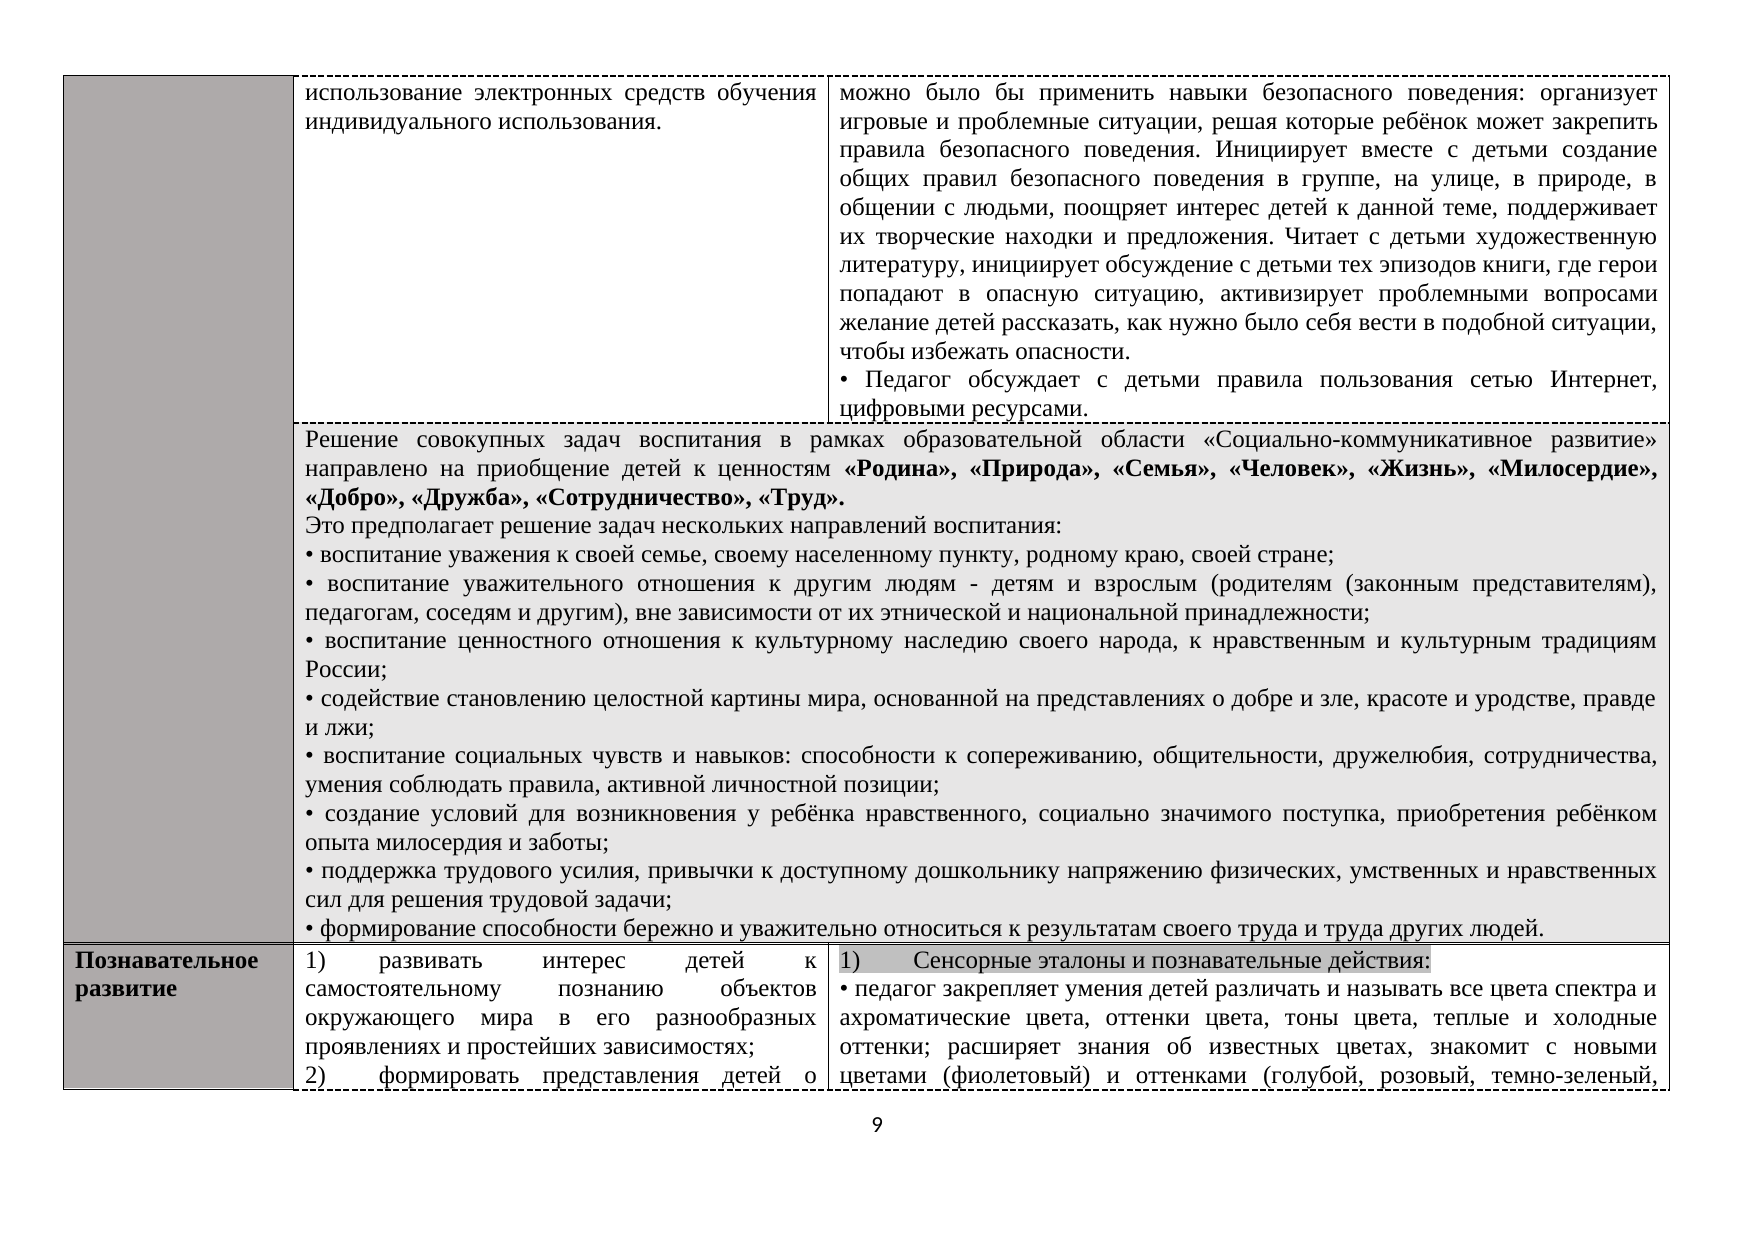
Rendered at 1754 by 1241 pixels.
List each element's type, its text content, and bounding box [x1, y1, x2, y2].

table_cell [294, 75, 828, 422]
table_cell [64, 945, 293, 1088]
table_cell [829, 945, 1669, 1088]
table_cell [294, 945, 828, 1088]
table_cell Решение совокупных задач воспитания в рамках образовательной области «Социально-коммуникативное развитие» направлено на приобщение детей к ценностям «Родина», «Природа», «Семья», «Человек», «Жизнь», «Милосердие», «Добро», «Дружба», «Сотрудничество», «Труд». Это предполагает решение задач нескольких направлений воспитания: • воспитание уважения к своей семье, своему населенному пункту, родному краю, своей стране; • воспитание уважительного отношения к другим людям - детям и взрослым (родителям (законным представителям), педагогам, соседям и другим), вне зависимости от их этнической и национальной принадлежности; • воспитание ценностного отношения к культурному наследию своего народа, к нравственным и культурным традициям России; • содействие становлению целостной картины мира, основанной на представлениях о добре и зле, красоте и уродстве, правде и лжи; • воспитание социальных чувств и навыков: способности к сопереживанию, общительности, дружелюбия, сотрудничества, умения соблюдать правила, активной личностной позиции; • создание условий для возникновения у ребёнка нравственного, социально значимого поступка, приобретения ребёнком опыта милосердия и заботы; • поддержка трудового усилия, привычки к доступному дошкольнику напряжению физических, умственных и нравственных сил для решения трудовой задачи; • формирование способности бережно и уважительно относиться к результатам своего труда и труда других людей. [294, 422, 1669, 942]
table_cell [829, 75, 1669, 422]
